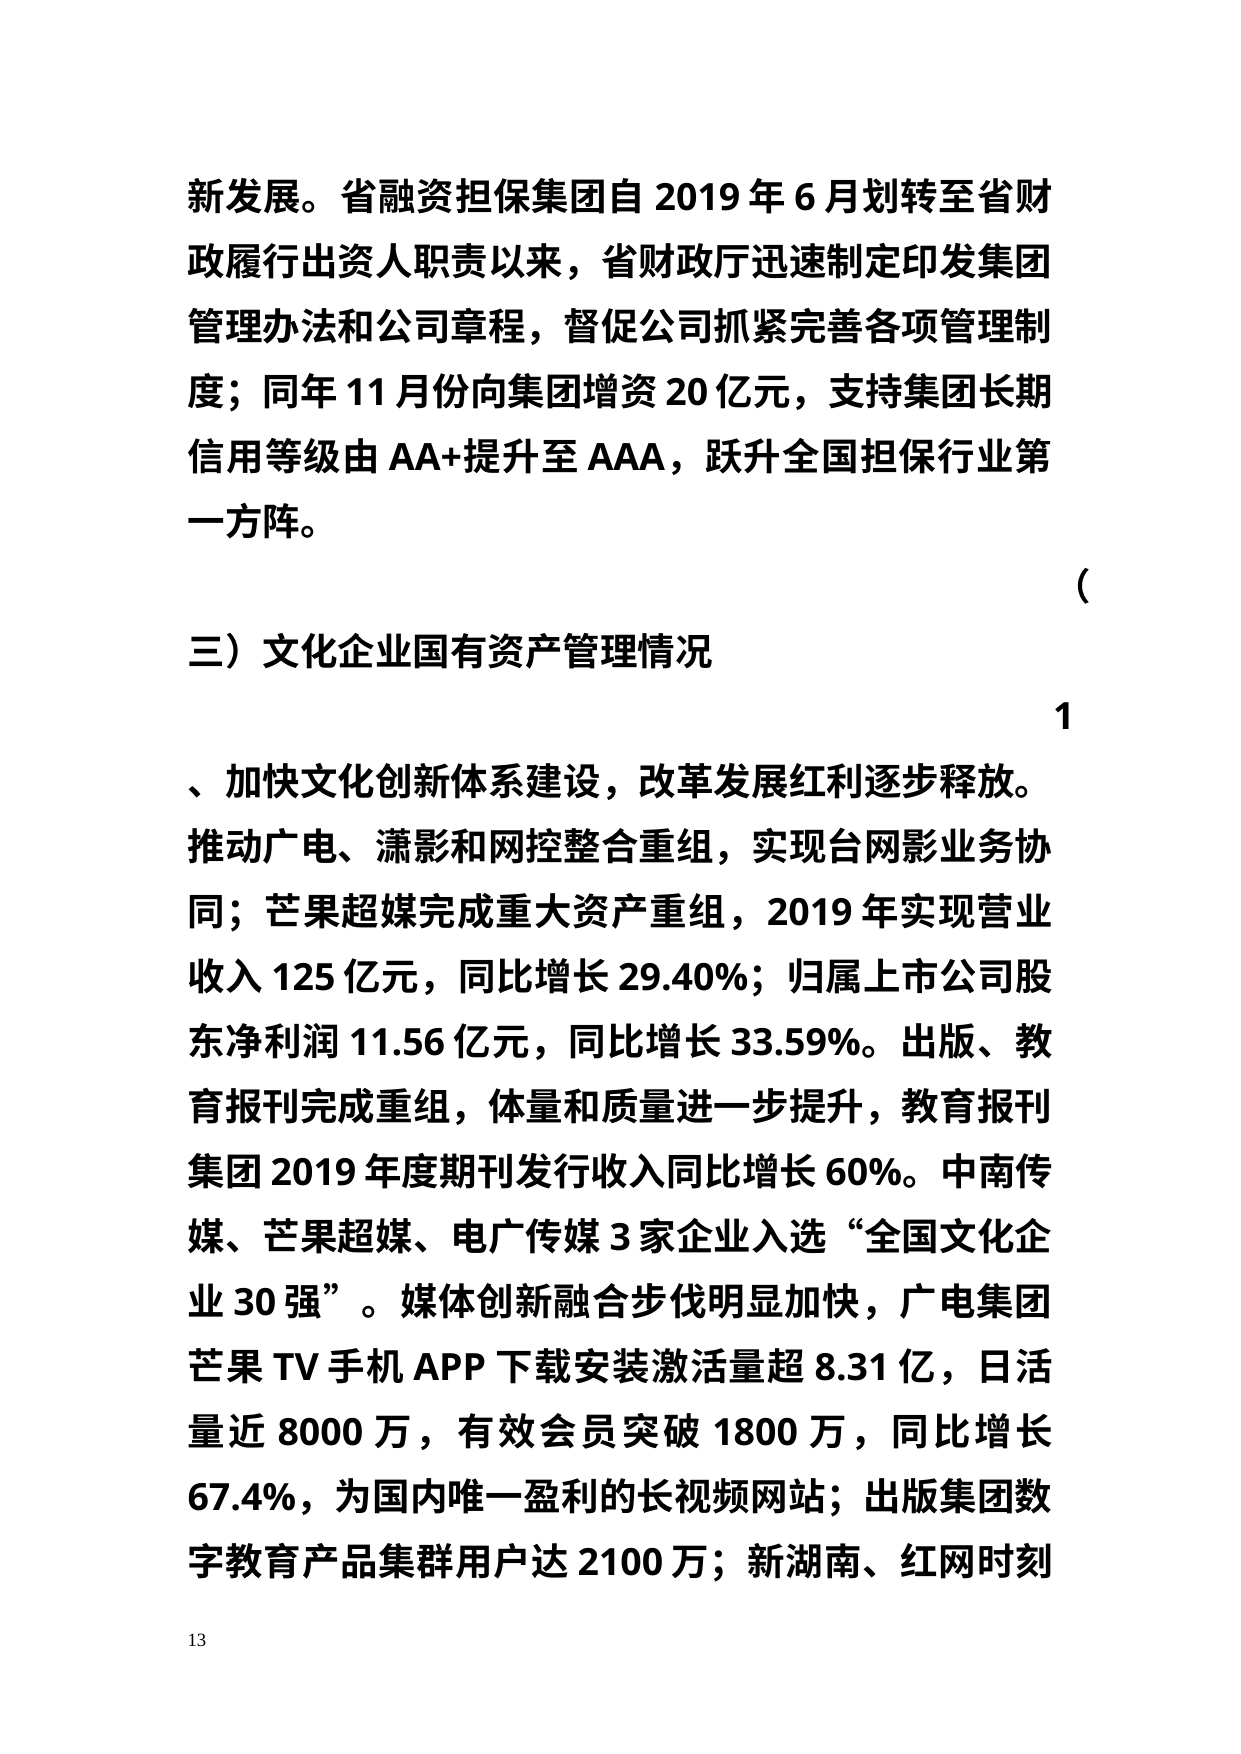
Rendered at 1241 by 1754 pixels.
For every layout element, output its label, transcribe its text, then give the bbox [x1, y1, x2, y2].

text （三）文化企业国有资产管理情况 [187, 552, 1053, 682]
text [187, 162, 1053, 552]
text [187, 682, 1053, 1592]
